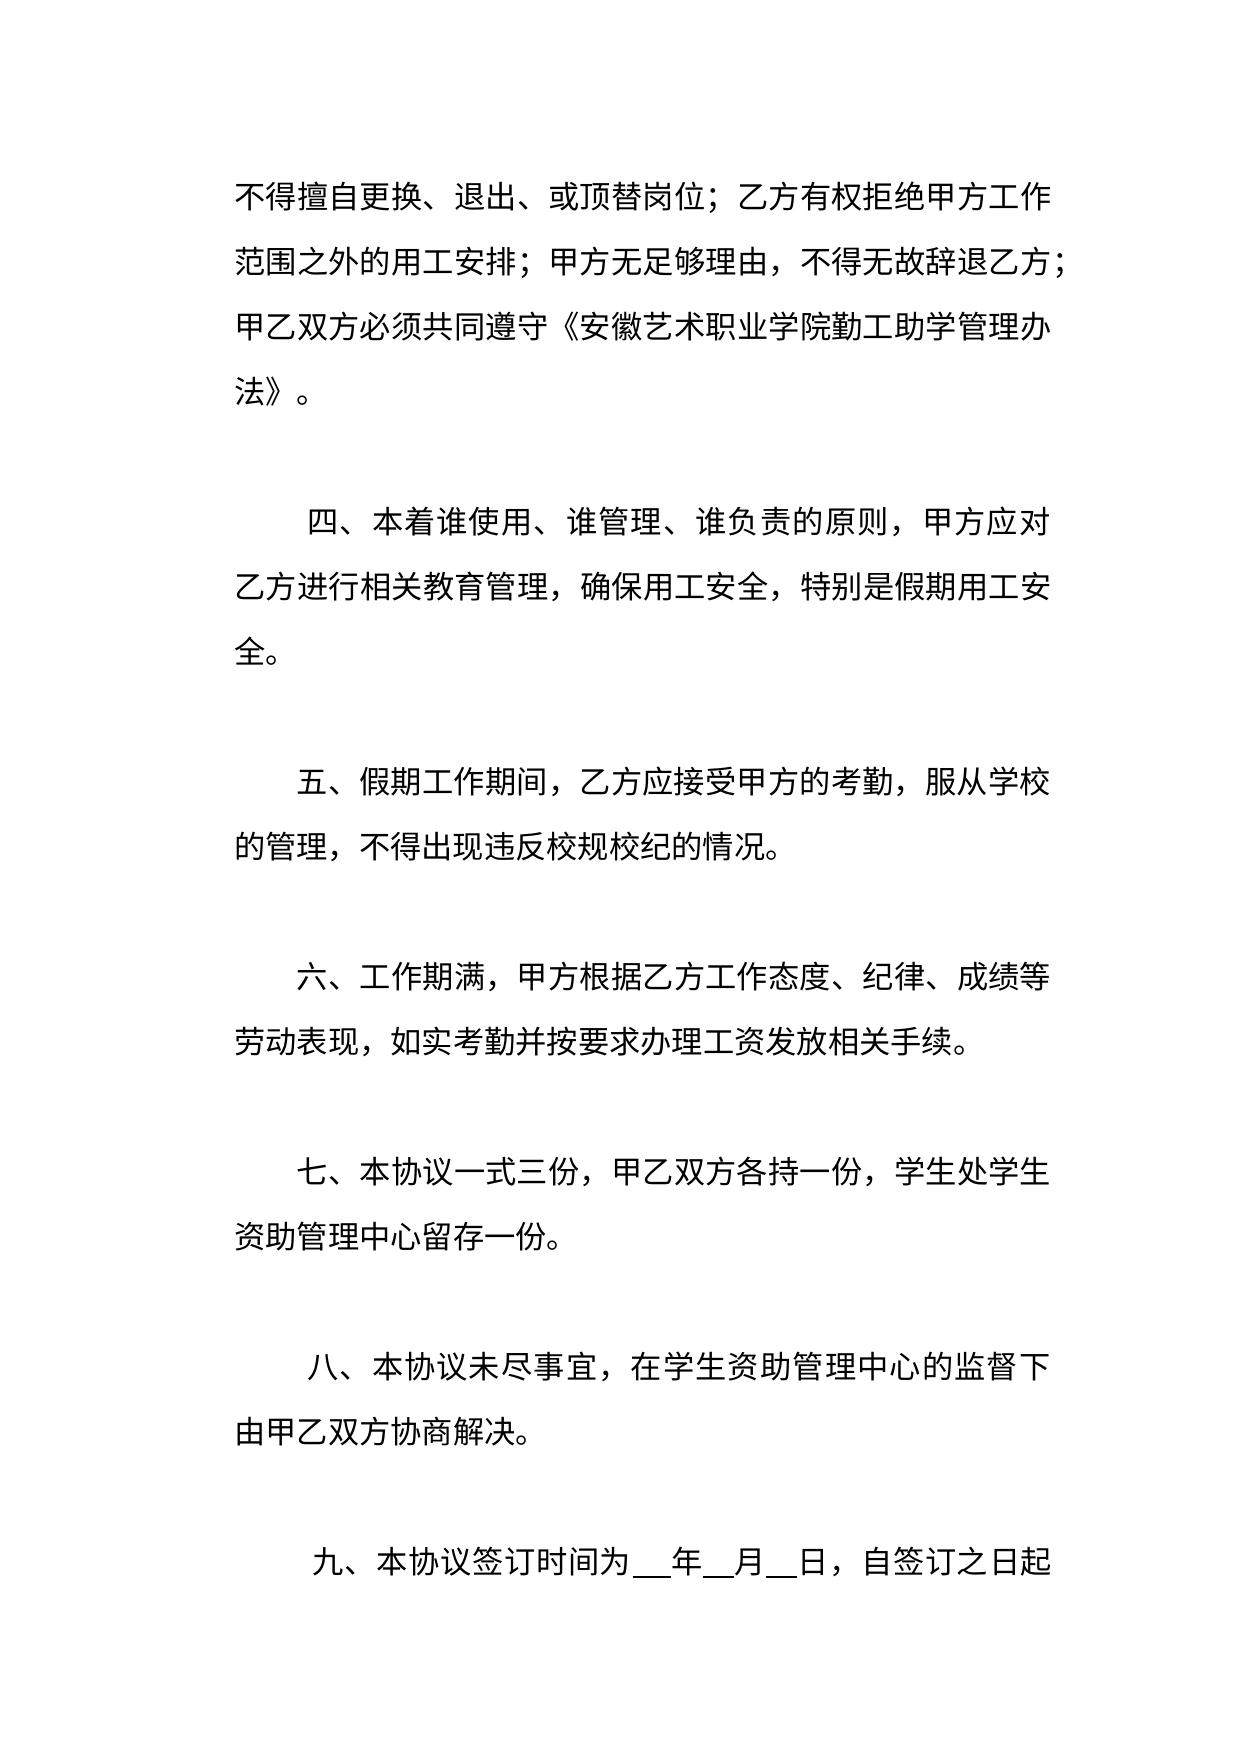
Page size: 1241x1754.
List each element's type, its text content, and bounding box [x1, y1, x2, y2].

text 八、本协议未尽事宜，在学生资助管理中心的监督下由甲乙双方协商解决。 [234, 1332, 1053, 1462]
text 四、本着谁使用、谁管理、谁负责的原则，甲方应对乙方进行相关教育管理，确保用工安全，特别是假期用工安全。 [234, 487, 1053, 682]
text 五、假期工作期间，乙方应接受甲方的考勤，服从学校的管理，不得出现违反校规校纪的情况。 [234, 747, 1053, 877]
text 六、工作期满，甲方根据乙方工作态度、纪律、成绩等劳动表现，如实考勤并按要求办理工资发放相关手续。 [234, 942, 1053, 1072]
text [234, 1527, 1053, 1592]
text 七、本协议一式三份，甲乙双方各持一份，学生处学生资助管理中心留存一份。 [234, 1137, 1053, 1267]
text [234, 162, 1053, 422]
